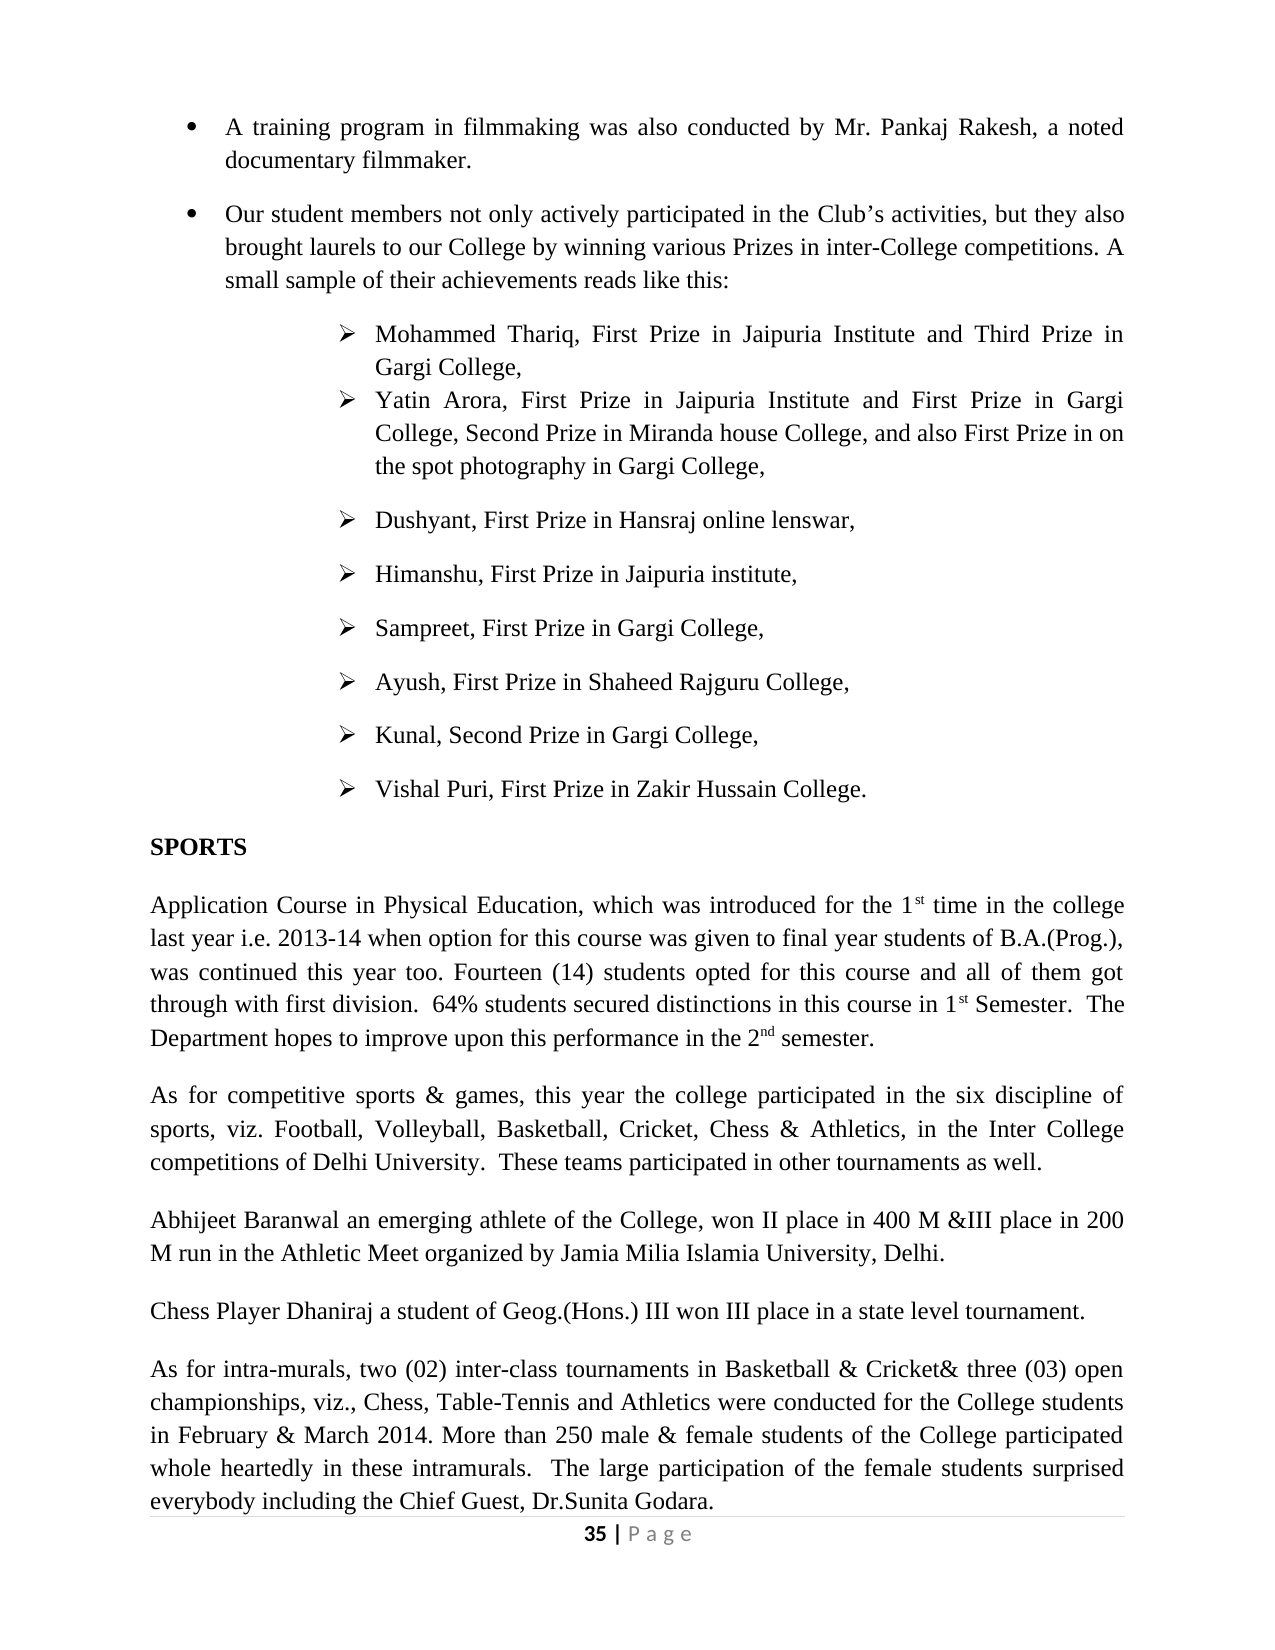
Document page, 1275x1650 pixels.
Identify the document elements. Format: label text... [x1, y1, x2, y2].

list Mohammed Thariq, First Prize in Jaipuria Institute and Third Prize in Gargi College, [337, 319, 1125, 381]
text SPORTS [150, 832, 1125, 861]
text Application Course in Physical Education, which was introduced for the 1st time in the college last year i.e. 2013-14 when option for this course was given to final year students of B.A.(Prog.), was continued this year too. Fourteen (14) students opted for this course and all of them got through with first division. 64% students secured distinctions in this course in 1st Semester. The Department hopes to improve upon this performance in the 2nd semester. [150, 891, 1125, 1051]
list Our student members not only actively participated in the Club’s activities, but they also brought laurels to our College by winning various Prizes in inter-College competitions. A small sample of their achievements reads like this: [187, 199, 1125, 294]
list Himanshu, First Prize in Jaipuria institute, [337, 559, 1125, 588]
text As for intra-murals, two (02) inter-class tournaments in Basketball & Cricket& three (03) open championships, viz., Chess, Table-Tennis and Athletics were conducted for the College students in February & March 2014. More than 250 male & female students of the College participated whole heartedly in these intramurals. The large participation of the female students surprised everybody including the Chief Guest, Dr.Sunita Godara. [150, 1354, 1125, 1514]
list Kunal, Second Prize in Gargi College, [337, 721, 1125, 749]
list Yatin Arora, First Prize in Jaipuria Institute and First Prize in Gargi College, Second Prize in Miranda house College, and also First Prize in on the spot photography in Gargi College, [337, 385, 1125, 480]
list Ayush, First Prize in Shaheed Rajguru College, [337, 667, 1125, 696]
text Abhijeet Baranwal an emerging athlete of the College, won II place in 400 M &III place in 200 M run in the Athletic Meet organized by Jamia Milia Islamia University, Delhi. [150, 1205, 1125, 1266]
text Chess Player Dhaniraj a student of Geog.(Hons.) III won III place in a state level tournament. [150, 1296, 1125, 1324]
list Vishal Puri, First Prize in Zakir Hussain College. [337, 774, 1125, 803]
text As for competitive sports & games, this year the college participated in the six discipline of sports, viz. Football, Volleyball, Basketball, Cricket, Chess & Athletics, in the Inter College competitions of Delhi University. These teams participated in other tournaments as well. [150, 1081, 1125, 1175]
list Sampreet, First Prize in Gargi College, [337, 613, 1125, 642]
list A training program in filmmaking was also conducted by Mr. Pankaj Rakesh, a noted documentary filmmaker. [187, 112, 1125, 174]
list Dushyant, First Prize in Hansraj online lenswar, [337, 505, 1125, 534]
